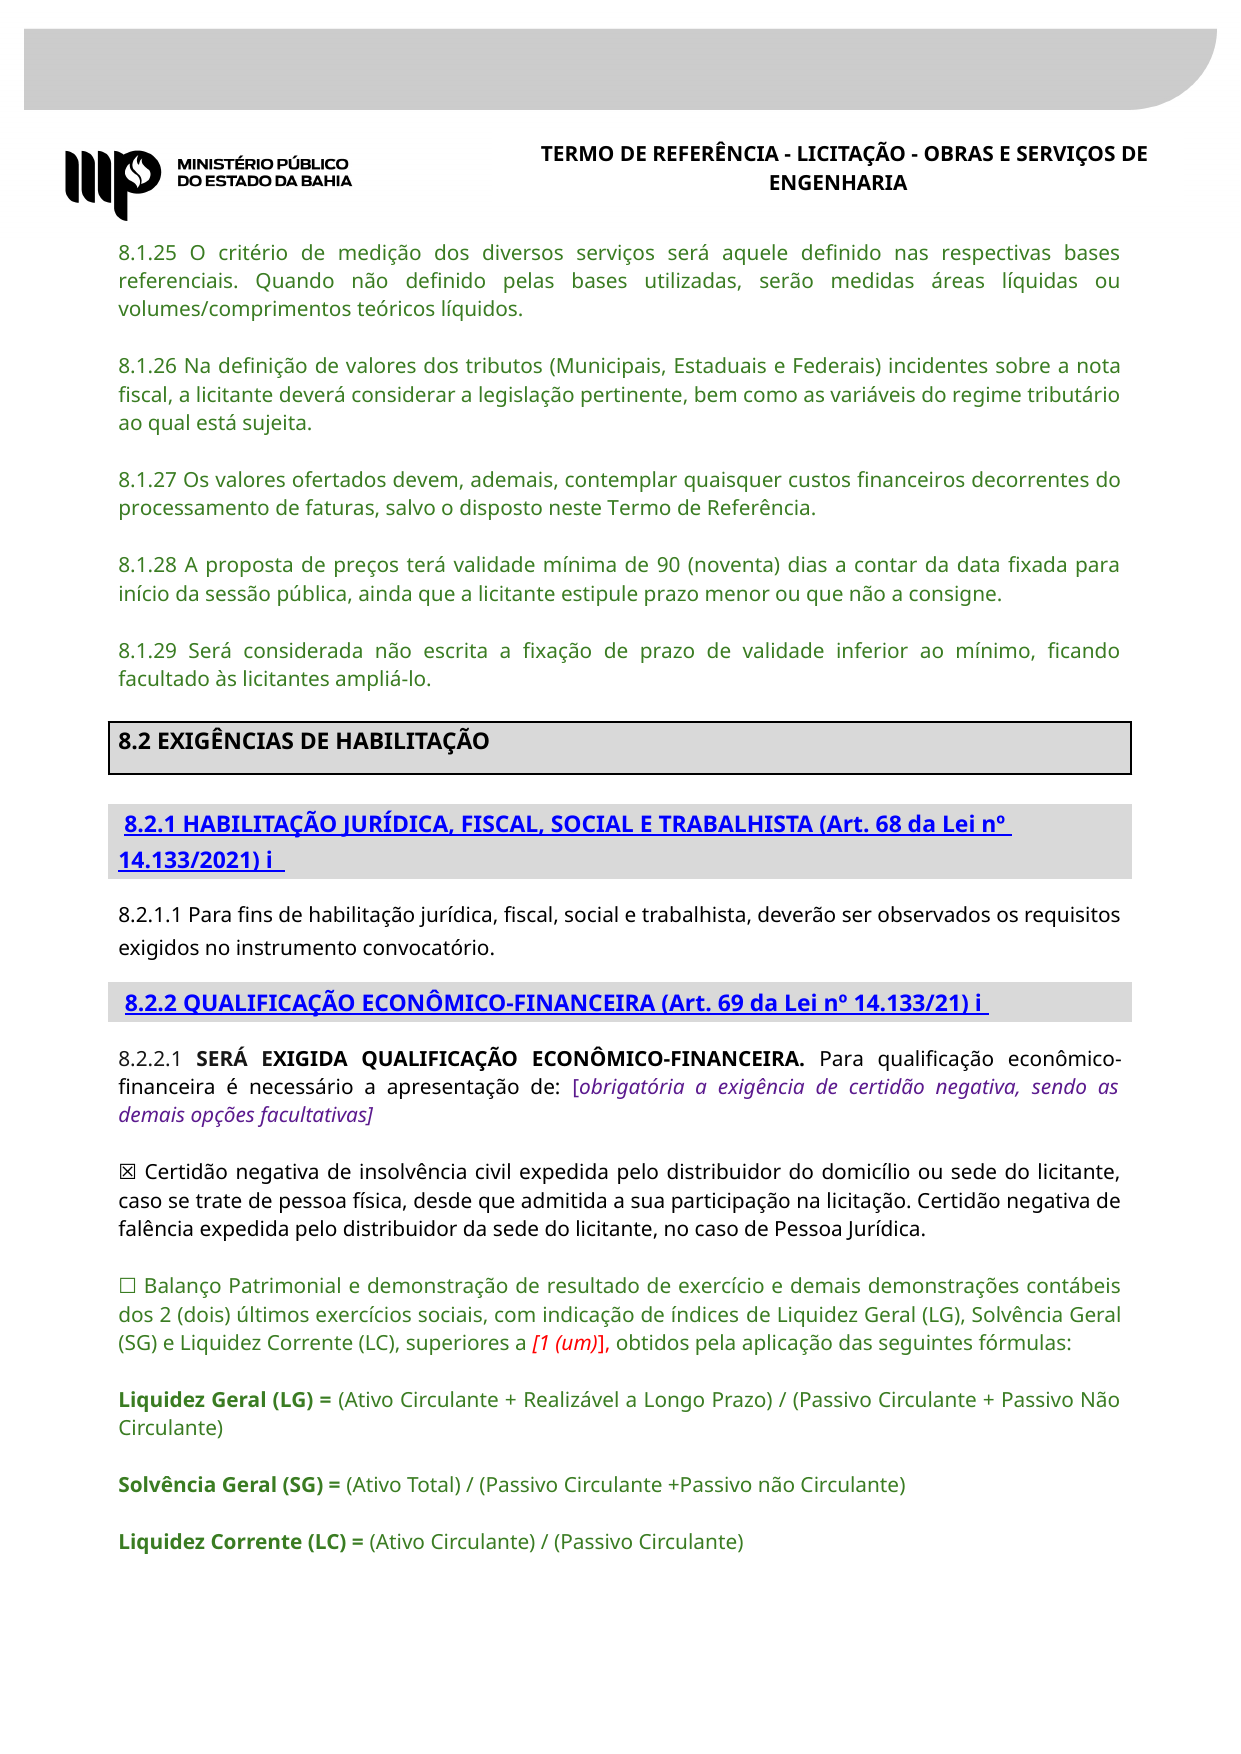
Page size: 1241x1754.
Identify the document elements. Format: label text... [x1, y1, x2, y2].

text Certidão negativa de insolvência civil expedida pelo distribuidor do domicílio ou sede do licitante, caso se trate de pessoa física, desde que admitida a sua participação na licitação. Certidão negativa de falência expedida pelo distribuidor da sede do licitante, no caso de Pessoa Jurídica. [118, 1157, 1122, 1243]
text Liquidez Corrente (LC) = (Ativo Circulante) / (Passivo Circulante) [118, 1527, 1122, 1556]
text Solvência Geral (SG) = (Ativo Total) / (Passivo Circulante +Passivo não Circulante) [118, 1470, 1122, 1499]
text 8.2 EXIGÊNCIAS DE HABILITAÇÃO [110, 723, 1130, 773]
text Liquidez Geral (LG) = (Ativo Circulante + Realizável a Longo Prazo) / (Passivo Circulante + Passivo Não Circulante) [118, 1385, 1122, 1442]
text Balanço Patrimonial e demonstração de resultado de exercício e demais demonstrações contábeis dos 2 (dois) últimos exercícios sociais, com indicação de índices de Liquidez Geral (LG), Solvência Geral (SG) e Liquidez Corrente (LC), superiores a [1 (um)], obtidos pela aplicação das seguintes fórmulas: [118, 1271, 1122, 1357]
text 8.1.29 Será considerada não escrita a fixação de prazo de validade inferior ao mínimo, ficando facultado às licitantes ampliá-lo. [118, 636, 1122, 693]
text 8.2.1 HABILITAÇÃO JURÍDICA, FISCAL, SOCIAL E TRABALHISTA (Art. 68 da Lei nº 14.133/2021) ℹ️ [108, 804, 1132, 879]
text 8.1.25 O critério de medição dos diversos serviços será aquele definido nas respectivas bases referenciais. Quando não definido pelas bases utilizadas, serão medidas áreas líquidas ou volumes/comprimentos teóricos líquidos. [118, 118, 1122, 323]
text 8.2.2 QUALIFICAÇÃO ECONÔMICO-FINANCEIRA (Art. 69 da Lei nº 14.133/21) ℹ️ [108, 982, 1132, 1022]
picture [0, 7, 1241, 238]
text 8.1.26 Na definição de valores dos tributos (Municipais, Estaduais e Federais) incidentes sobre a nota fiscal, a licitante deverá considerar a legislação pertinente, bem como as variáveis do regime tributário ao qual está sujeita. [118, 351, 1122, 437]
text 8.1.28 A proposta de preços terá validade mínima de 90 (noventa) dias a contar da data fixada para início da sessão pública, ainda que a licitante estipule prazo menor ou que não a consigne. [118, 550, 1122, 607]
text 8.2.1.1 Para fins de habilitação jurídica, fiscal, social e trabalhista, deverão ser observados os requisitos exigidos no instrumento convocatório. [118, 901, 1122, 962]
text 8.1.27 Os valores ofertados devem, ademais, contemplar quaisquer custos financeiros decorrentes do processamento de faturas, salvo o disposto neste Termo de Referência. [118, 465, 1122, 522]
list 8.2.2.1 SERÁ EXIGIDA QUALIFICAÇÃO ECONÔMICO-FINANCEIRA. Para qualificação econômico-financeira é necessário a apresentação de: [obrigatória a exigência de certidão negativa, sendo as demais opções facultativas] [118, 1044, 1122, 1129]
